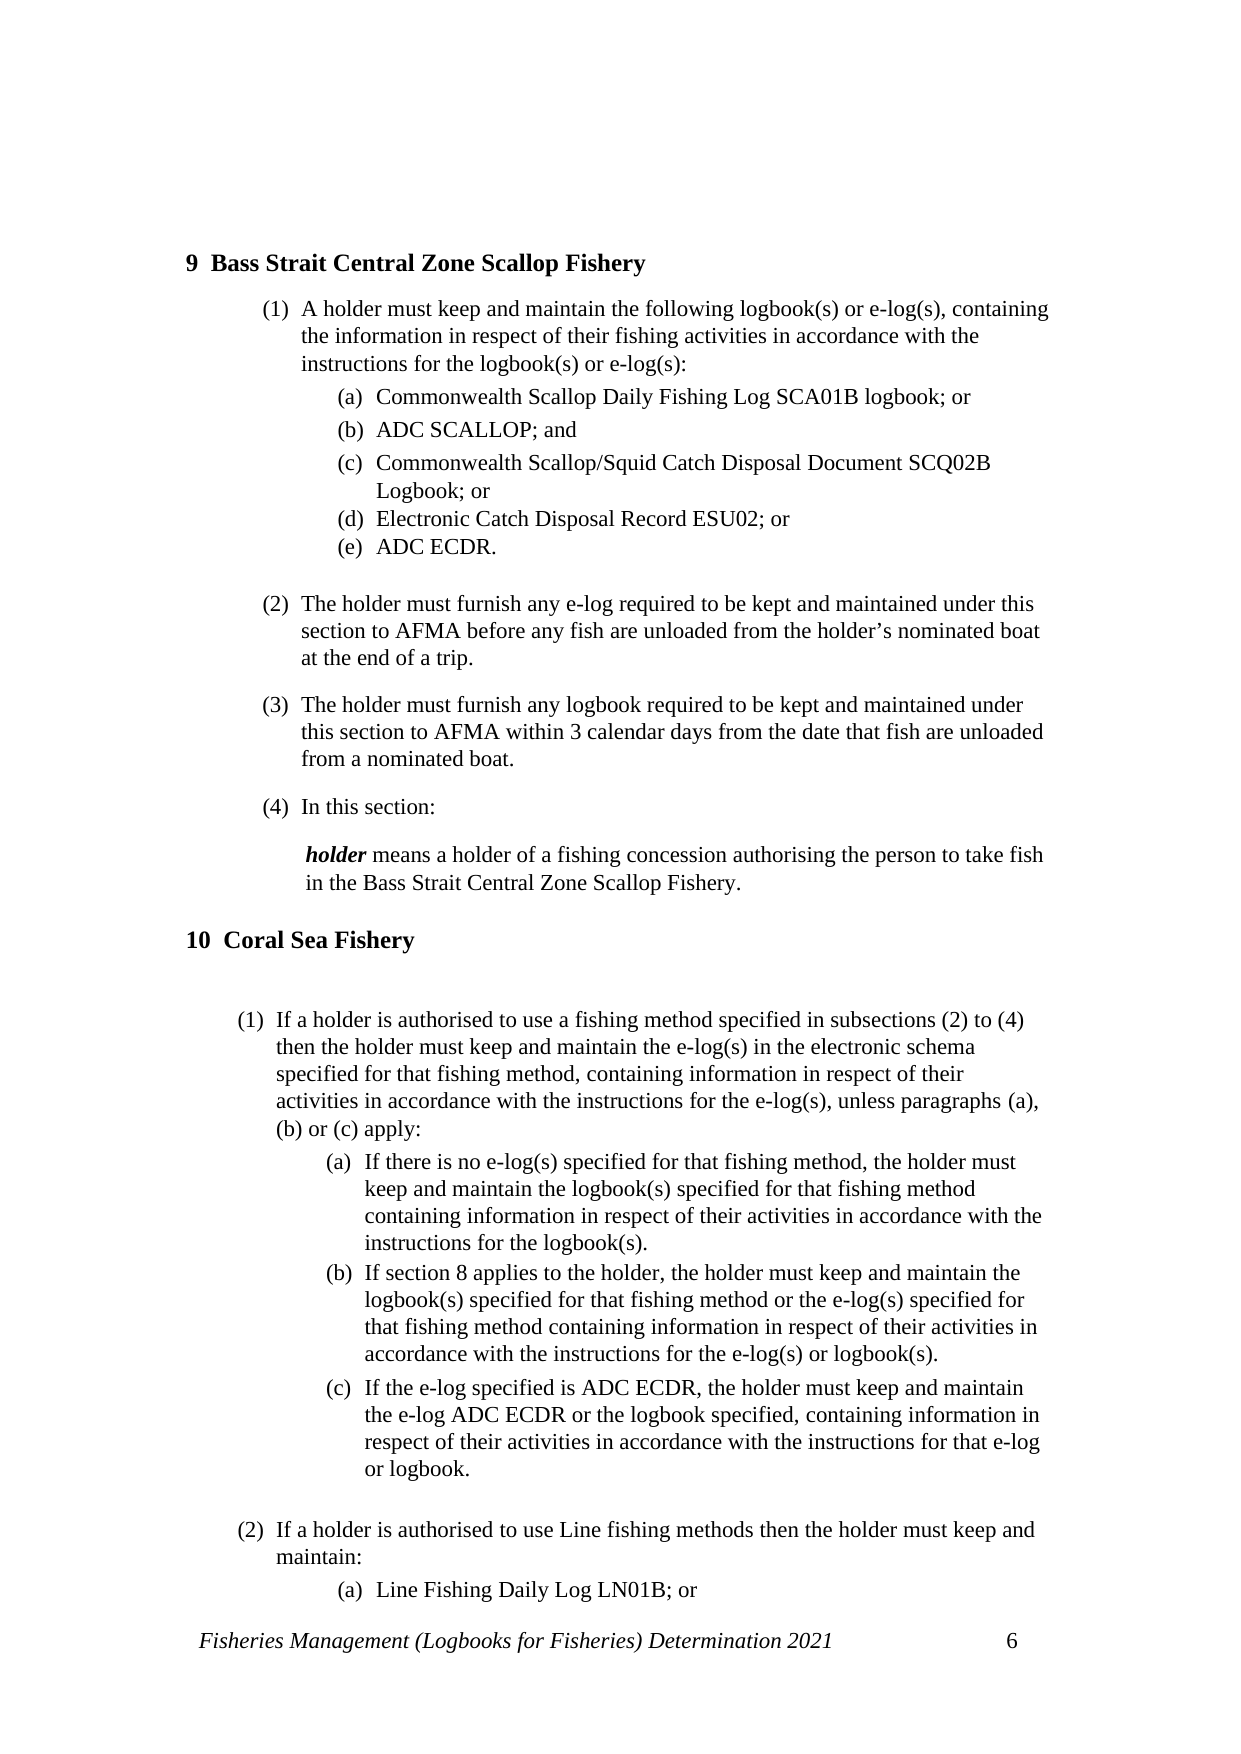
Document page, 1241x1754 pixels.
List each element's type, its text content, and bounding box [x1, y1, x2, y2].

list Commonwealth Scallop Daily Fishing Log SCA01B logbook; or [337, 383, 1052, 409]
list If there is no e-log(s) specified for that fishing method, the holder must keep and maintain the logbook(s) specified for that fishing method containing information in respect of their activities in accordance with the instructions for the logbook(s). [326, 1148, 1052, 1255]
list If a holder is authorised to use Line fishing methods then the holder must keep and maintain: [237, 1516, 1052, 1569]
list Line Fishing Daily Log LN01B; or [337, 1576, 1052, 1603]
list The holder must furnish any logbook required to be kept and maintained under this section to AFMA within 3 calendar days from the date that fish are unloaded from a nominated boat. [262, 691, 1052, 772]
subtitle 9 Bass Strait Central Zone Scallop Fishery [186, 248, 1053, 276]
list If a holder is authorised to use a fishing method specified in subsections (2) to (4) then the holder must keep and maintain the e-log(s) in the electronic schema specified for that fishing method, containing information in respect of their activities in accordance with the instructions for the e-log(s), unless paragraphs (a), (b) or (c) apply: [237, 1006, 1052, 1141]
list Commonwealth Scallop/Squid Catch Disposal Document SCQ02B [337, 449, 1052, 475]
list If the e-log specified is ADC ECDR, the holder must keep and maintain the e-log ADC ECDR or the logbook specified, containing information in respect of their activities in accordance with the instructions for that e-log or logbook. [326, 1373, 1052, 1481]
list If section 8 applies to the holder, the holder must keep and maintain the logbook(s) specified for that fishing method or the e-log(s) specified for that fishing method containing information in respect of their activities in accordance with the instructions for the e-log(s) or logbook(s). [326, 1259, 1052, 1367]
subtitle Coral Sea Fishery [186, 925, 1053, 954]
text holder means a holder of a fishing concession authorising the person to take fish in the Bass Strait Central Zone Scallop Fishery. [246, 841, 1052, 895]
list In this section: [262, 793, 1052, 819]
text Logbook; or [376, 477, 1052, 503]
list ADC SCALLOP; and [337, 416, 1052, 442]
list The holder must furnish any e-log required to be kept and maintained under this section to AFMA before any fish are unloaded from the holder’s nominated boat at the end of a trip. [262, 589, 1052, 670]
list A holder must keep and maintain the following logbook(s) or e-log(s), containing the information in respect of their fishing activities in accordance with the instructions for the logbook(s) or e-log(s): [262, 295, 1052, 376]
list ADC ECDR. [337, 533, 1052, 560]
list Electronic Catch Disposal Record ESU02; or [337, 505, 1052, 532]
